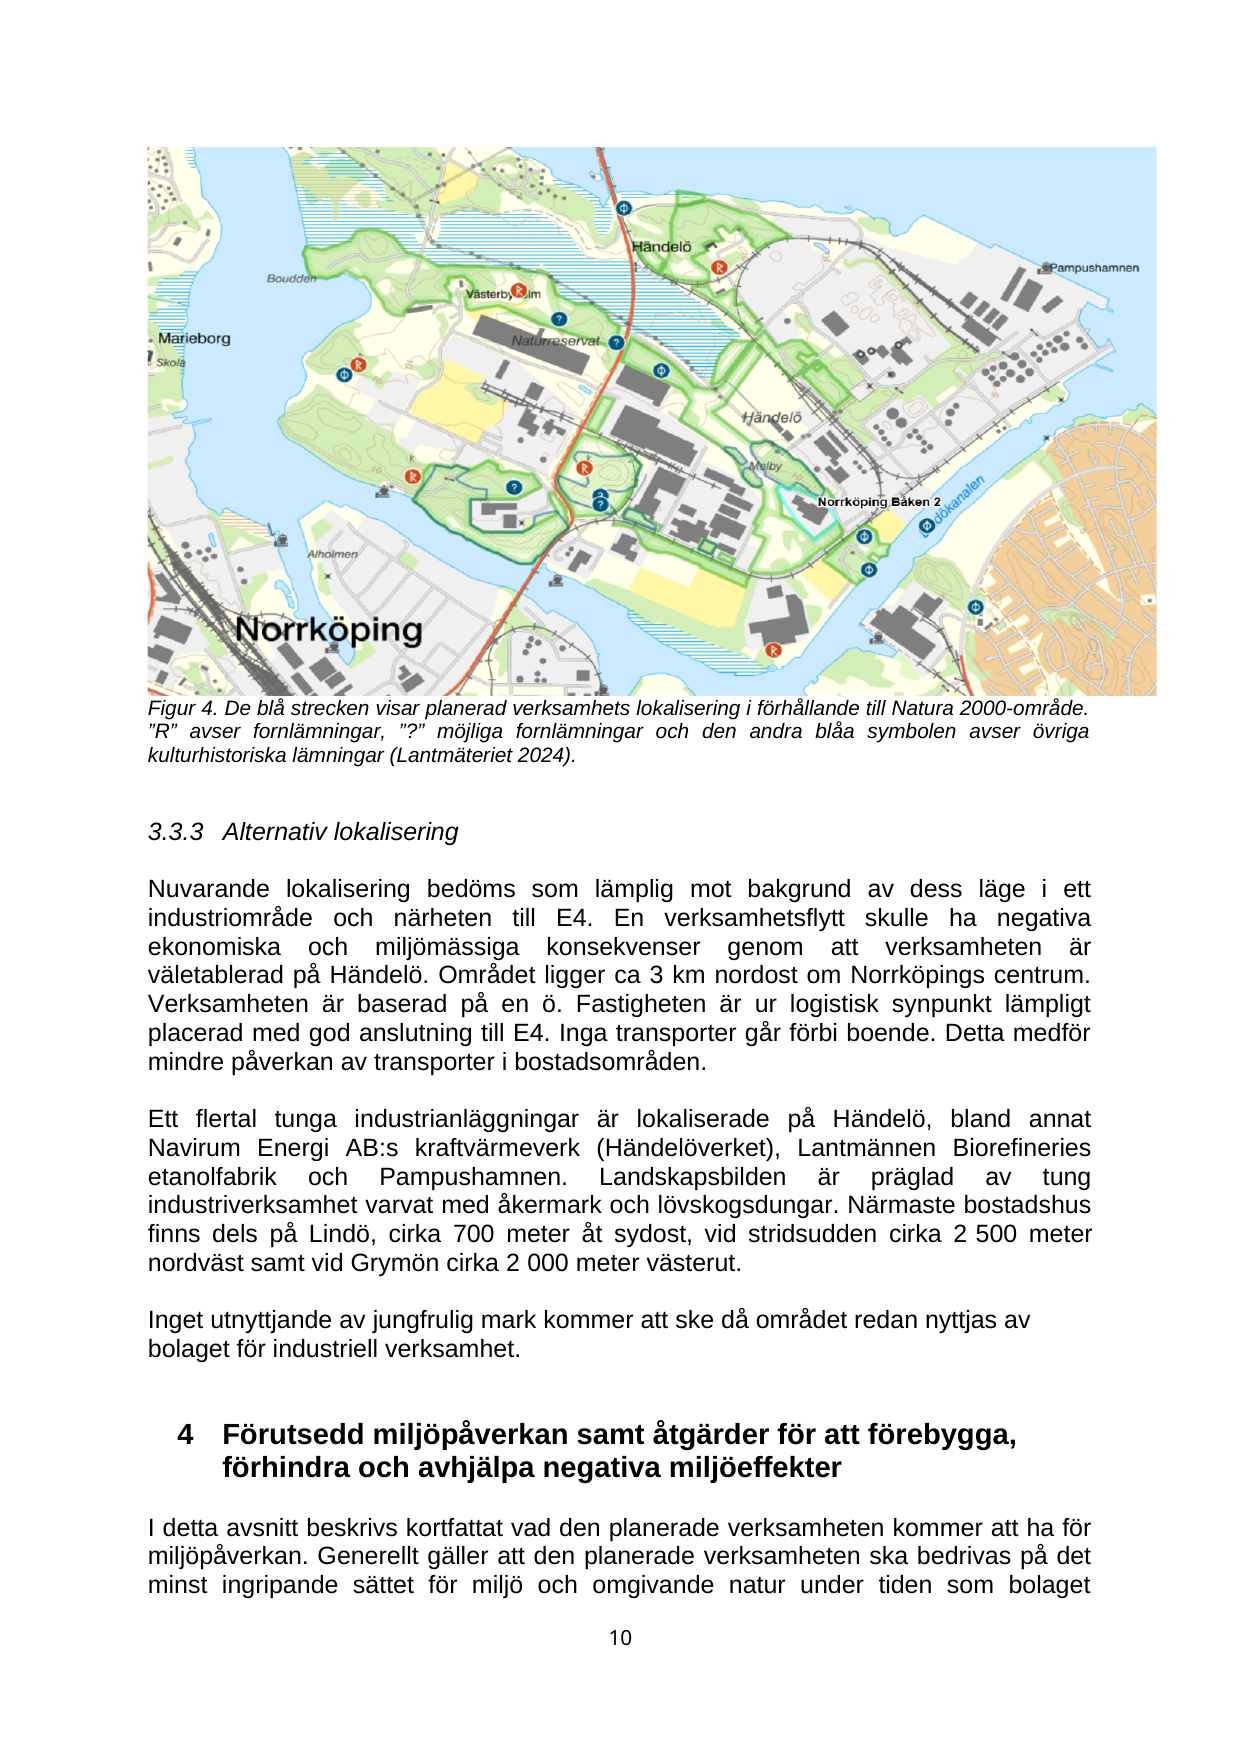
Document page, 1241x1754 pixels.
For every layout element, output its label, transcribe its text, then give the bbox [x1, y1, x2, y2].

text Figur 4. De blå strecken visar planerad verksamhets lokalisering i förhållande till Natura 2000-område. ”R” avser fornlämningar, ”?” möjliga fornlämningar och den andra blåa symbolen avser övriga kulturhistoriska lämningar (Lantmäteriet 2024). [148, 696, 1093, 767]
subtitle Förutsedd miljöpåverkan samt åtgärder för att förebygga, förhindra och avhjälpa negativa miljöeffekter [177, 1417, 1093, 1484]
text Nuvarande lokalisering bedöms som lämplig mot bakgrund av dess läge i ett industriområde och närheten till E4. En verksamhetsflytt skulle ha negativa ekonomiska och miljömässiga konsekvenser genom att verksamheten är väletablerad på Händelö. Området ligger ca 3 km nordost om Norrköpings centrum. Verksamheten är baserad på en ö. Fastigheten är ur logistisk synpunkt lämpligt placerad med god anslutning till E4. Inga transporter går förbi boende. Detta medför mindre påverkan av transporter i bostadsområden. [148, 874, 1093, 1076]
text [148, 1513, 1093, 1599]
text Ett flertal tunga industrianläggningar är lokaliserade på Händelö, bland annat Navirum Energi AB:s kraftvärmeverk (Händelöverket), Lantmännen Biorefineries etanolfabrik och Pampushamnen. Landskapsbilden är präglad av tung industriverksamhet varvat med åkermark och lövskogsdungar. Närmaste bostadshus finns dels på Lindö, cirka 700 meter åt sydost, vid stridsudden cirka 2 500 meter nordväst samt vid Grymön cirka 2 000 meter västerut. [148, 1104, 1093, 1277]
subtitle Alternativ lokalisering [148, 817, 1093, 846]
picture [147, 147, 1157, 696]
text Inget utnyttjande av jungfrulig mark kommer att ske då området redan nyttjas av bolaget för industriell verksamhet. [148, 1306, 1093, 1363]
